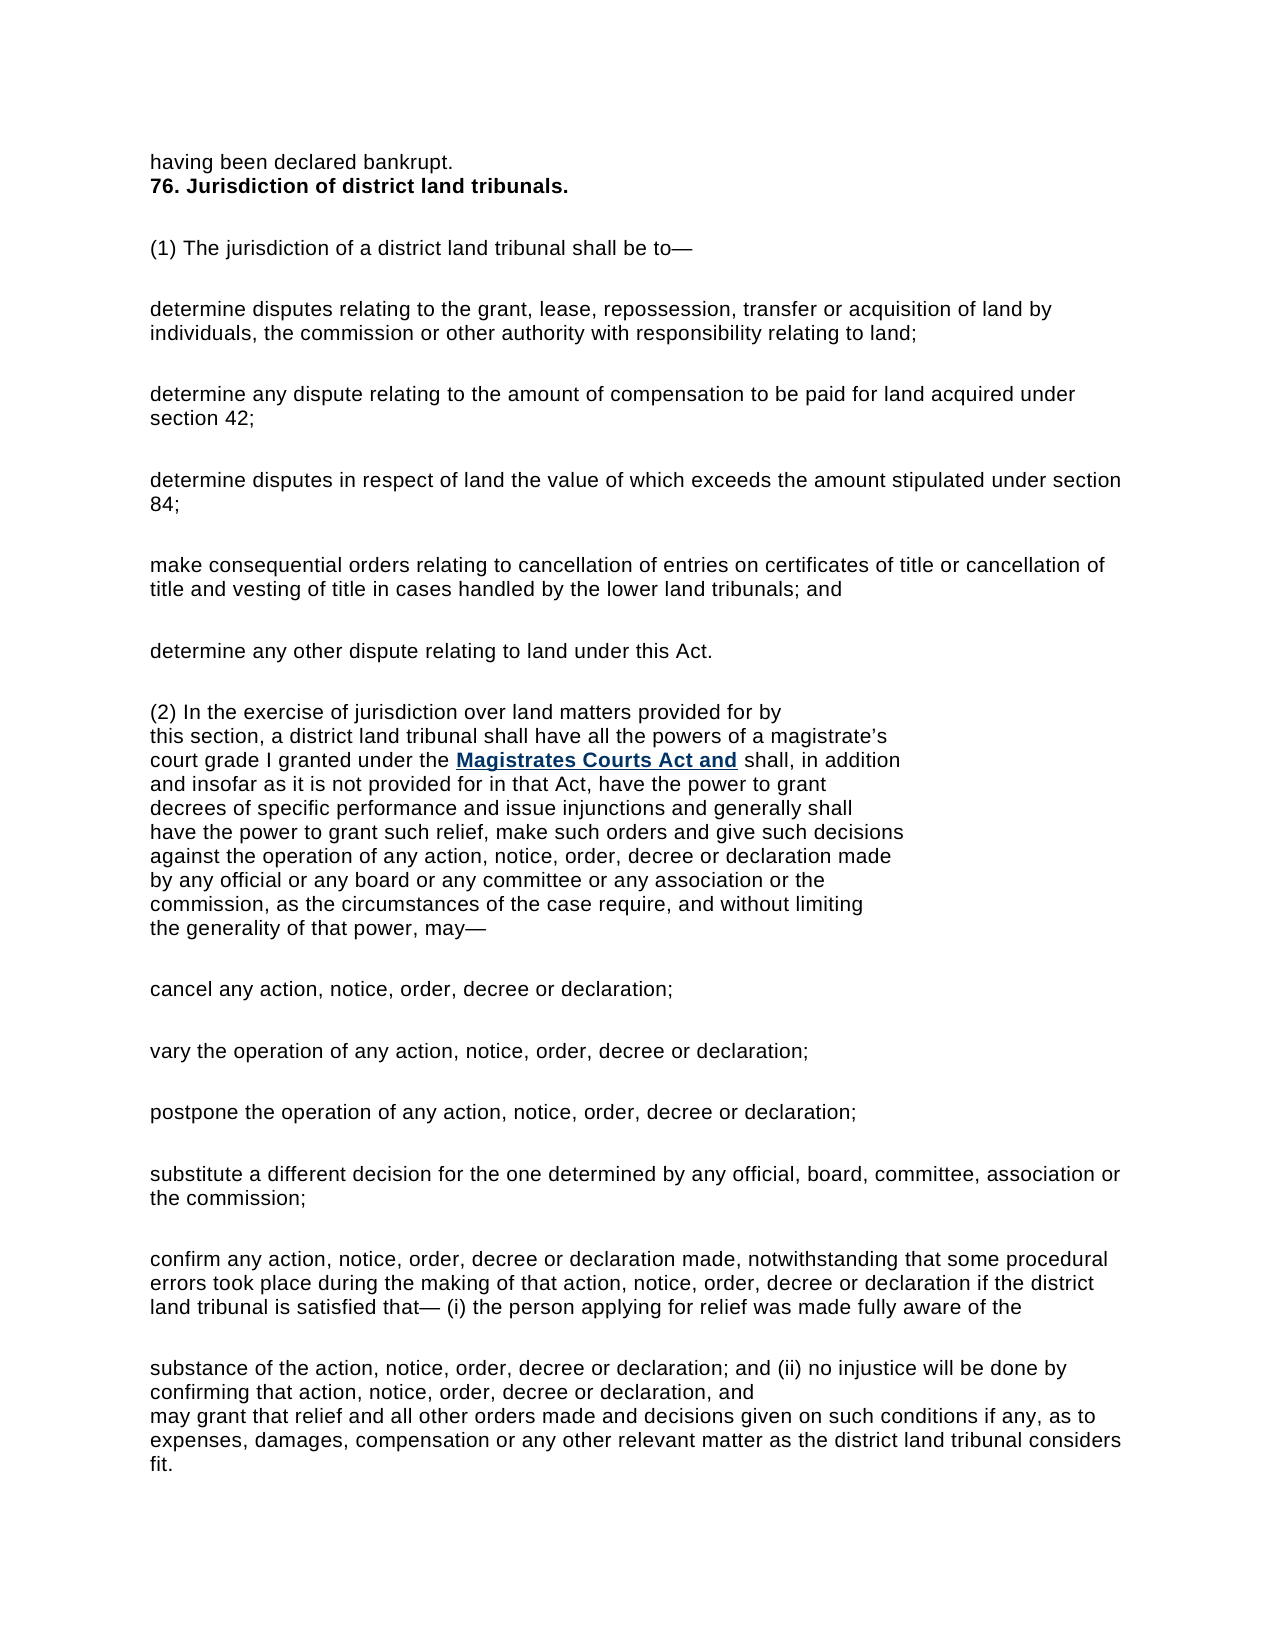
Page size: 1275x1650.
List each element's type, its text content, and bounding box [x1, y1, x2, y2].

text substance of the action, notice, order, decree or declaration; and (ii) no injustice will be done by confirming that action, notice, order, decree or declaration, and may grant that relief and all other orders made and decisions given on such conditions if any, as to expenses, damages, compensation or any other relevant matter as the district land tribunal considers fit. [150, 1356, 1125, 1476]
text vary the operation of any action, notice, order, decree or declaration; [150, 1038, 1125, 1062]
text (2) In the exercise of jurisdiction over land matters provided for by this section, a district land tribunal shall have all the powers of a magistrate’s court grade I granted under the Magistrates Courts Act and shall, in addition and insofar as it is not provided for in that Act, have the power to grant decrees of specific performance and issue injunctions and generally shall have the power to grant such relief, make such orders and give such decisions against the operation of any action, notice, order, decree or declaration made by any official or any board or any committee or any association or the commission, as the circumstances of the case require, and without limiting the generality of that power, may— [150, 700, 1125, 939]
text confirm any action, notice, order, decree or declaration made, notwithstanding that some procedural errors took place during the making of that action, notice, order, decree or declaration if the district land tribunal is satisfied that— (i) the person applying for relief was made fully aware of the [150, 1247, 1125, 1319]
text make consequential orders relating to cancellation of entries on certificates of title or cancellation of title and vesting of title in cases handled by the lower land tribunals; and [150, 553, 1125, 601]
text postpone the operation of any action, notice, order, decree or declaration; [150, 1100, 1125, 1124]
text substitute a different decision for the one determined by any official, board, committee, association or the commission; [150, 1161, 1125, 1209]
text determine disputes relating to the grant, lease, repossession, transfer or acquisition of land by individuals, the commission or other authority with responsibility relating to land; [150, 297, 1125, 345]
text determine any dispute relating to the amount of compensation to be paid for land acquired under section 42; [150, 382, 1125, 430]
text cancel any action, notice, order, decree or declaration; [150, 977, 1125, 1001]
text (1) The jurisdiction of a district land tribunal shall be to— [150, 235, 1125, 259]
text having been declared bankrupt. 76. Jurisdiction of district land tribunals. [150, 150, 1125, 198]
text determine any other dispute relating to land under this Act. [150, 638, 1125, 662]
text determine disputes in respect of land the value of which exceeds the amount stipulated under section 84; [150, 468, 1125, 516]
